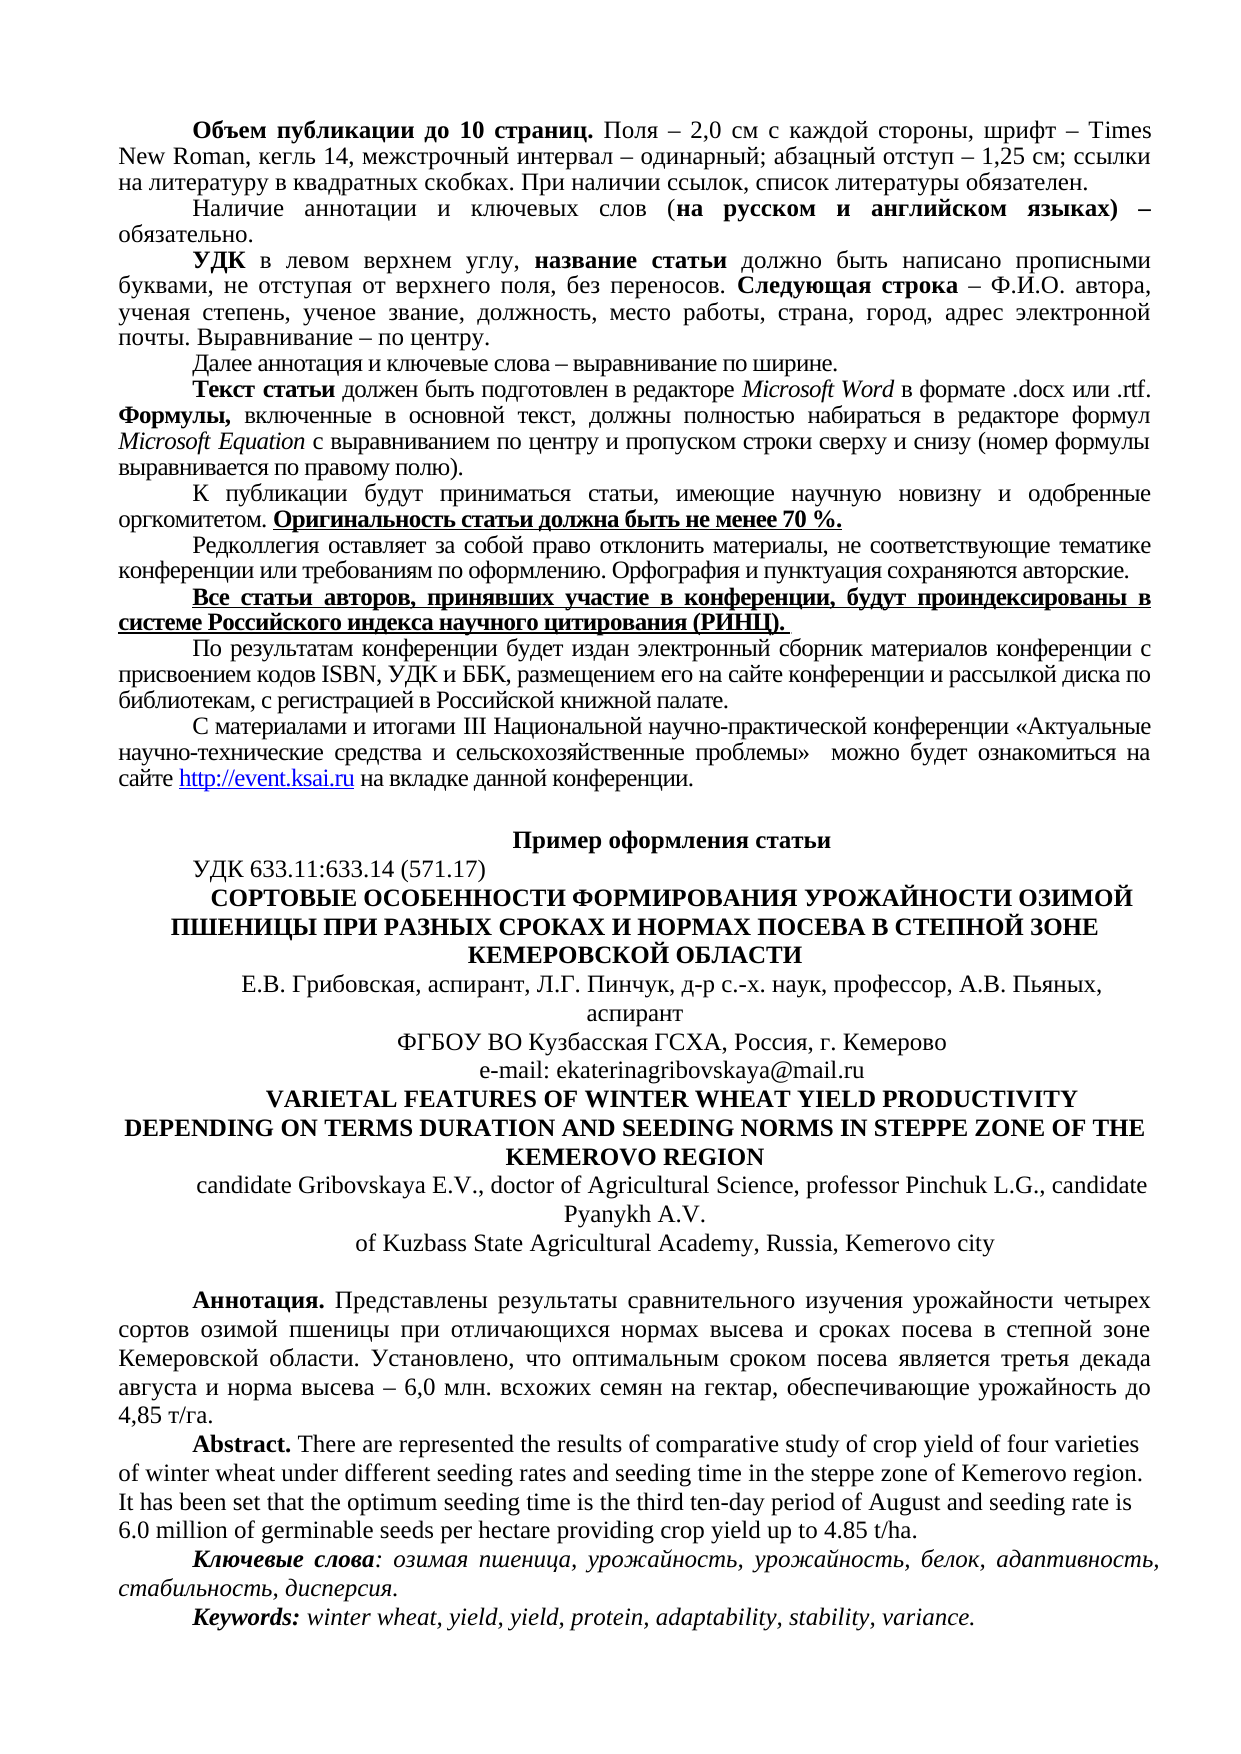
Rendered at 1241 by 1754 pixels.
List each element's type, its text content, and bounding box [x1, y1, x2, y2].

text VARIETAL FEATURES OF WINTER WHEAT YIELD PRODUCTIVITY DEPENDING ON TERMS DURATION AND SEEDING NORMS IN STEPPE ZONE OF THE KEMEROVO REGION [118, 1084, 1152, 1171]
text Е.В. Грибовская, аспирант, Л.Г. Пинчук, д-р с.-х. наук, профессор, А.В. Пьяных, аспирант [118, 969, 1152, 1027]
text Ключевые слова: озимая пшеница, урожайность, урожайность, белок, адаптивность, стабильность, дисперсия. [118, 1544, 1162, 1602]
text К публикации будут приниматься статьи, имеющие научную новизну и одобренные оргкомитетом. Оригинальность статьи должна быть не менее 70 %. [118, 481, 1152, 532]
text Объем публикации до 10 страниц. Поля – с каждой стороны, шрифт – Times New Roman, кегль 14, межстрочный интервал – одинарный; абзацный отступ – ; ссылки на литературу в квадратных скобках. При наличии ссылок, список литературы обязателен. [118, 118, 1152, 196]
text СОРТОВЫЕ ОСОБЕННОСТИ ФОРМИРОВАНИЯ УРОЖАЙНОСТИ ОЗИМОЙ ПШЕНИЦЫ ПРИ РАЗНЫХ СРОКАХ И НОРМАХ ПОСЕВА В СТЕПНОЙ ЗОНЕ КЕМЕРОВСКОЙ ОБЛАСТИ [118, 883, 1152, 969]
text С материалами и итогами III Национальной научно-практической конференции «Актуальные научно-технические средства и сельскохозяйственные проблемы» можно будет ознакомиться на сайте http://event.ksai.ru на вкладке данной конференции. [118, 714, 1152, 791]
text УДК в левом верхнем углу, название статьи должно быть написано прописными буквами, не отступая от верхнего поля, без переносов. Следующая строка – Ф.И.О. автора, ученая степень, ученое звание, должность, место работы, страна, город, адрес электронной почты. Выравнивание – по центру. [118, 248, 1152, 351]
text Keywords: winter wheat, yield, yield, protein, adaptability, stability, variance. [118, 1602, 1162, 1631]
text УДК 633.11:633.14 (571.17) [118, 854, 1152, 883]
text candidate Gribovskaya E.V., doctor of Agricultural Science, professor Pinchuk L.G., candidate Pyanykh A.V. [118, 1171, 1152, 1228]
text Наличие аннотации и ключевых слов (на русском и английском языках) – обязательно. [118, 196, 1152, 248]
text e-mail: ekaterinagribovskaya@mail.ru [118, 1056, 1152, 1084]
text Далее аннотация и ключевые слова – выравнивание по ширине. [118, 351, 1152, 377]
text ФГБОУ ВО Кузбасская ГСХА, Россия, г. Кемерово [118, 1027, 1152, 1056]
text Текст статьи должен быть подготовлен в редакторе Microsoft Word в формате .docx или .rtf. Формулы, включенные в основной текст, должны полностью набираться в редакторе формул Microsoft Equation с выравниванием по центру и пропуском строки сверху и снизу (номер формулы выравнивается по правому полю). [118, 377, 1152, 481]
text Все статьи авторов, принявших участие в конференции, будут проиндексированы в системе Российского индекса научного цитирования (РИНЦ). [118, 584, 1152, 636]
text По результатам конференции будет издан электронный сборник материалов конференции с присвоением кодов ISBN, УДК и ББК, размещением его на сайте конференции и рассылкой диска по библиотекам, с регистрацией в Российской книжной палате. [118, 636, 1152, 714]
text Редколлегия оставляет за собой право отклонить материалы, не соответствующие тематике конференции или требованиям по оформлению. Орфография и пунктуация сохраняются авторские. [118, 532, 1152, 584]
text Abstract. There are represented the results of comparative study of crop yield of four varieties of winter wheat under different seeding rates and seeding time in the steppe zone of Kemerovo region. It has been set that the optimum seeding time is the third ten-day period of August and seeding rate is 6.0 million of germinable seeds per hectare providing crop yield up to 4.85 t/ha. [118, 1429, 1152, 1544]
text Пример оформления статьи [118, 826, 1152, 854]
text Аннотация. Представлены результаты сравнительного изучения урожайности четырех сортов озимой пшеницы при отличающихся нормах высева и сроках посева в степной зоне Кемеровской области. Установлено, что оптимальным сроком посева является третья декада августа и норма высева – 6,0 млн. всхожих семян на гектар, обеспечивающие урожайность до 4,85 т/га. [118, 1286, 1152, 1429]
text of Kuzbass State Agricultural Academy, Russia, Kemerovo city [118, 1228, 1152, 1257]
